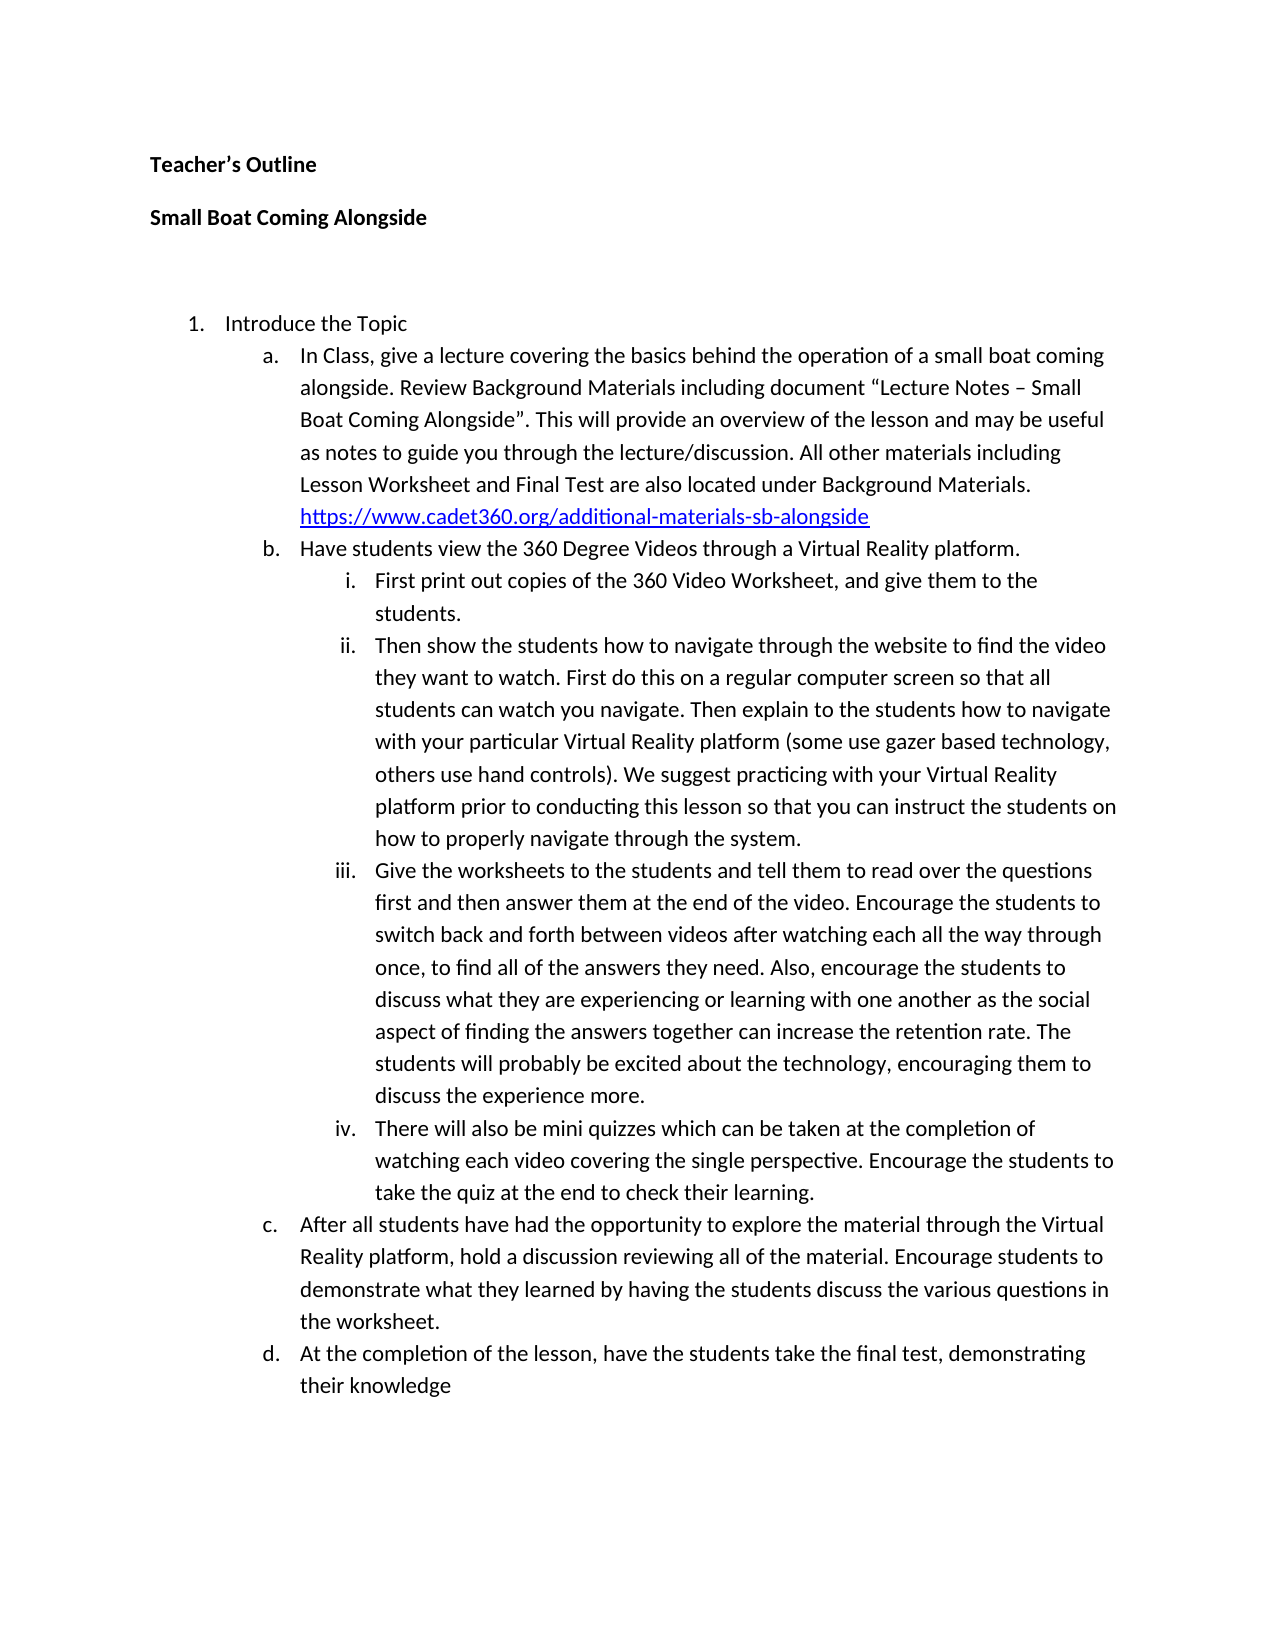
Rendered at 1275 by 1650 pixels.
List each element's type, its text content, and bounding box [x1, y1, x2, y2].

list Have students view the 360 Degree Videos through a Virtual Reality platform. [262, 534, 1125, 562]
list First print out copies of the 360 Video Worksheet, and give them to the students. [356, 567, 1125, 627]
list Give the worksheets to the students and tell them to read over the questions first and then answer them at the end of the video. Encourage the students to switch back and forth between videos after watching each all the way through once, to find all of the answers they need. Also, encourage the students to discuss what they are experiencing or learning with one another as the social aspect of finding the answers together can increase the retention rate. The students will probably be excited about the technology, encouraging them to discuss the experience more. [356, 856, 1125, 1109]
list Then show the students how to navigate through the website to find the video they want to watch. First do this on a regular computer screen so that all students can watch you navigate. Then explain to the students how to navigate with your particular Virtual Reality platform (some use gazer based technology, others use hand controls). We suggest practicing with your Virtual Reality platform prior to conducting this lesson so that you can instruct the students on how to properly navigate through the system. [356, 631, 1125, 852]
list In Class, give a lecture covering the basics behind the operation of a small boat coming alongside. Review Background Materials including document “Lecture Notes – Small Boat Coming Alongside”. This will provide an overview of the lesson and may be useful as notes to guide you through the lecture/discussion. All other materials including Lesson Worksheet and Final Test are also located under Background Materials. https://www.cadet360.org/additional-materials-sb-alongside [262, 341, 1125, 530]
list After all students have had the opportunity to explore the material through the Virtual Reality platform, hold a discussion reviewing all of the material. Encourage students to demonstrate what they learned by having the students discuss the various questions in the worksheet. [262, 1210, 1125, 1335]
text Teacher’s Outline [150, 150, 1125, 178]
list At the completion of the lesson, have the students take the final test, demonstrating their knowledge [262, 1339, 1125, 1399]
text Small Boat Coming Alongside [150, 203, 1125, 231]
list Introduce the Topic [187, 309, 1125, 337]
list There will also be mini quizzes which can be taken at the completion of watching each video covering the single perspective. Encourage the students to take the quiz at the end to check their learning. [356, 1114, 1125, 1206]
